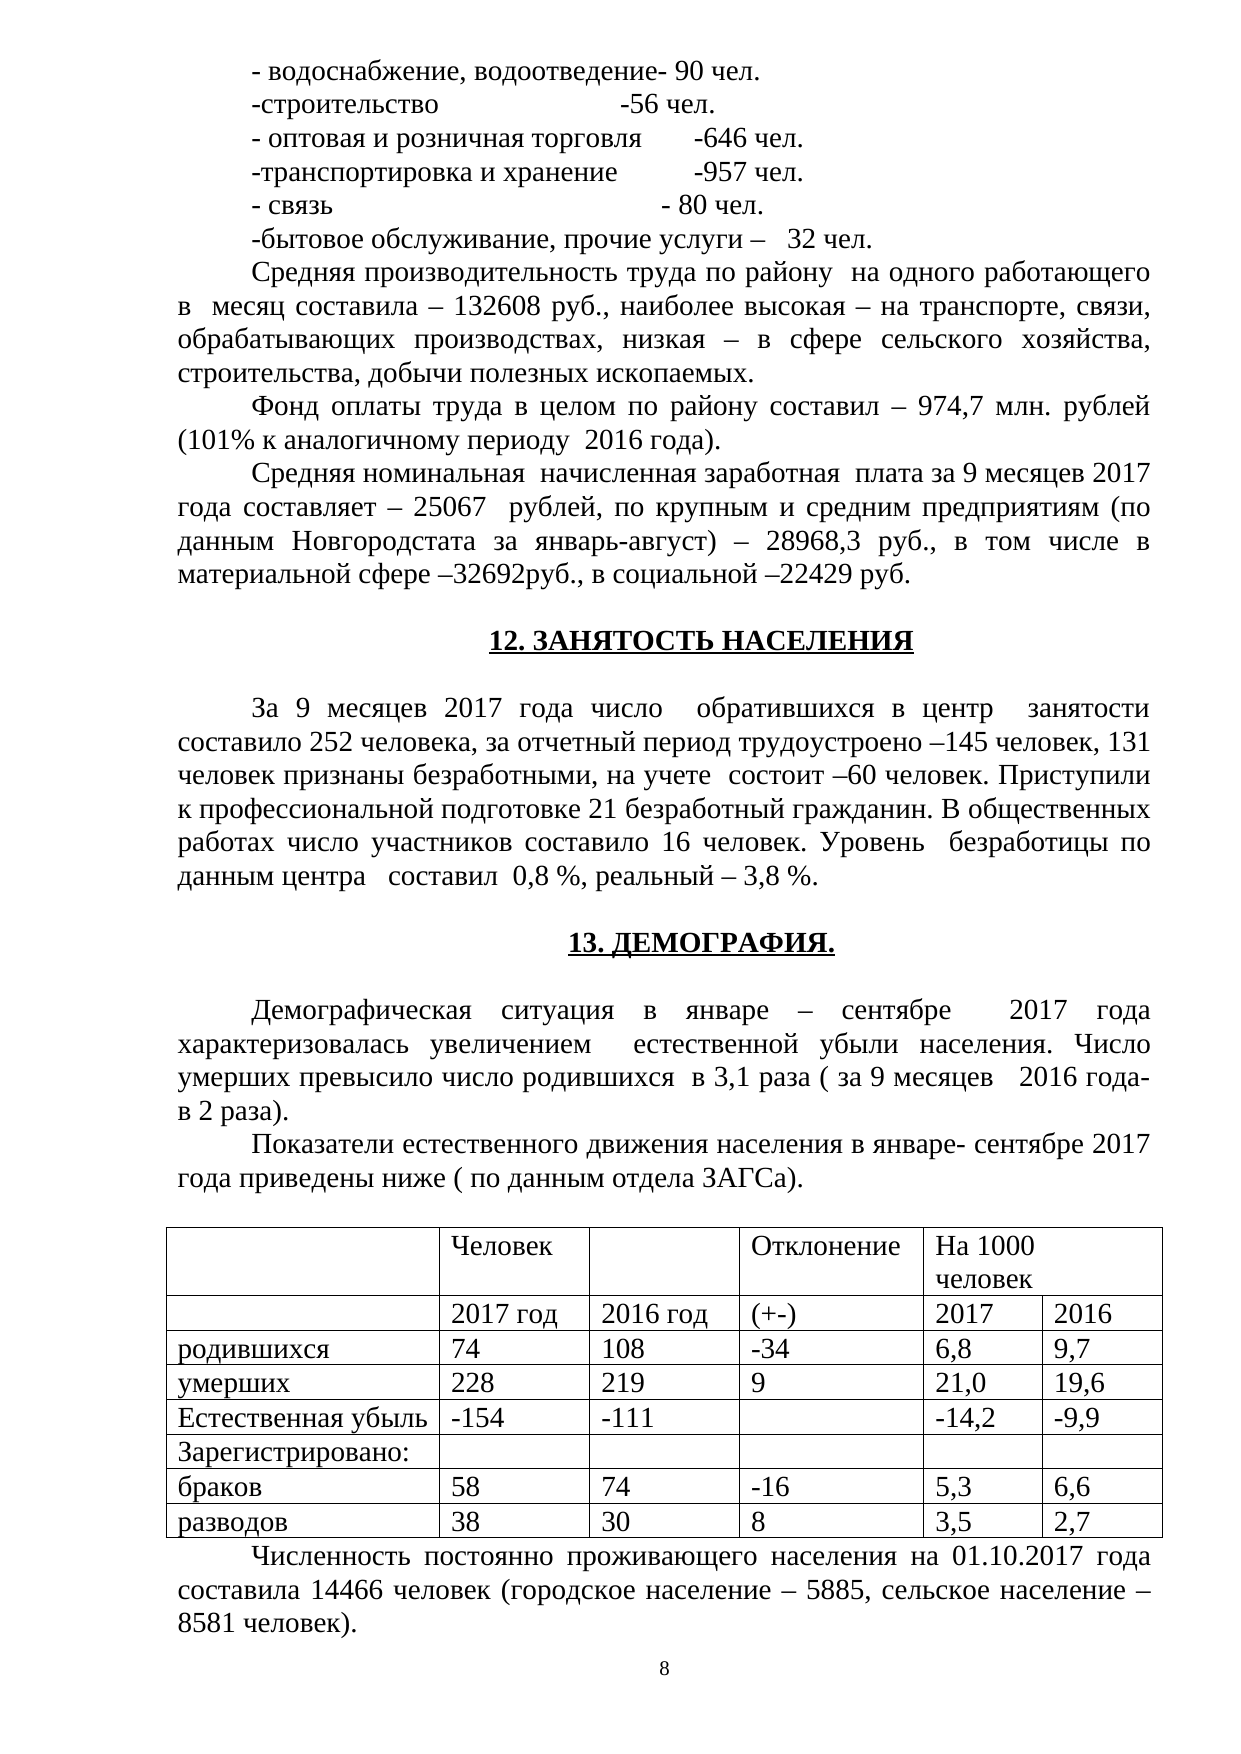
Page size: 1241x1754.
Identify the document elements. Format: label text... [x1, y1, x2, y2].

table_cell 38 [440, 1504, 589, 1537]
text За 9 месяцев 2017 года число обратившихся в центр занятости составило 252 человека, за отчетный период трудоустроено –145 человек, 131 человек признаны безработными, на учете состоит –60 человек. Приступили к профессиональной подготовке 21 безработный гражданин. В общественных работах число участников составило 16 человек. Уровень безработицы по данным центра составил 0,8 %, реальный – 3,8 %. [177, 690, 1152, 892]
text -бытовое обслуживание, прочие услуги – 32 чел. [177, 221, 1152, 254]
table_cell -16 [740, 1469, 923, 1503]
table_cell 8 [740, 1504, 923, 1537]
text 13. ДЕМОГРАФИЯ. [177, 925, 1152, 959]
table_cell 74 [440, 1331, 589, 1364]
table_cell 58 [440, 1469, 589, 1503]
table_cell [440, 1435, 589, 1468]
table_cell 2016 год [590, 1296, 739, 1330]
table_cell -14,2 [924, 1400, 1042, 1433]
table_header [590, 1228, 739, 1295]
table_cell -9,9 [1043, 1400, 1162, 1433]
table_cell 219 [590, 1365, 739, 1399]
table_header Человек [440, 1228, 589, 1295]
table_cell 228 [440, 1365, 589, 1399]
table_cell 108 [590, 1331, 739, 1364]
table_header [167, 1228, 439, 1295]
table_cell [1043, 1435, 1162, 1468]
table_cell 74 [590, 1469, 739, 1503]
text - водоснабжение, водоотведение- 90 чел. [177, 53, 1152, 87]
table_cell [740, 1435, 923, 1468]
table_cell 2,7 [1043, 1504, 1162, 1537]
table_header На 1000 человек [924, 1228, 1162, 1295]
table_cell разводов [167, 1504, 439, 1537]
table_cell -111 [590, 1400, 739, 1433]
text -транспортировка и хранение -957 чел. [177, 154, 1152, 187]
table_cell (+-) [740, 1296, 923, 1330]
table_header Отклонение [740, 1228, 923, 1295]
table_cell 30 [590, 1504, 739, 1537]
table_cell 19,6 [1043, 1365, 1162, 1399]
table_cell 2016 [1043, 1296, 1162, 1330]
table_cell 3,5 [924, 1504, 1042, 1537]
table_cell Зарегистрировано: [167, 1435, 439, 1468]
table_cell 9 [740, 1365, 923, 1399]
text Средняя производительность труда по району на одного работающего в месяц составила – 132608 руб., наиболее высокая – на транспорте, связи, обрабатывающих производствах, низкая – в сфере сельского хозяйства, строительства, добычи полезных ископаемых. [177, 254, 1152, 388]
table_cell -34 [740, 1331, 923, 1364]
table_cell 21,0 [924, 1365, 1042, 1399]
table_cell 2017 год [440, 1296, 589, 1330]
table_cell 6,6 [1043, 1469, 1162, 1503]
table_cell [590, 1435, 739, 1468]
text 12. ЗАНЯТОСТЬ НАСЕЛЕНИЯ [177, 623, 1152, 657]
table_cell 9,7 [1043, 1331, 1162, 1364]
text Фонд оплаты труда в целом по району составил – 974,7 млн. рублей (101% к аналогичному периоду 2016 года). [177, 388, 1152, 456]
text Показатели естественного движения населения в январе- сентябре 2017 года приведены ниже ( по данным отдела ЗАГСа). [177, 1126, 1152, 1193]
table_cell [740, 1400, 923, 1433]
text Средняя номинальная начисленная заработная плата за 9 месяцев 2017 года составляет – 25067 рублей, по крупным и средним предприятиям (по данным Новгородстата за январь-август) – 28968,3 руб., в том числе в материальной сфере –32692руб., в социальной –22429 руб. [177, 456, 1152, 590]
table_cell 5,3 [924, 1469, 1042, 1503]
text Численность постоянно проживающего населения на 01.10.2017 года составила 14466 человек (городское население – 5885, сельское население – 8581 человек). [177, 1538, 1152, 1639]
table_cell 2017 [924, 1296, 1042, 1330]
table_cell Естественная убыль [167, 1400, 439, 1433]
table_cell [167, 1296, 439, 1330]
table_cell 6,8 [924, 1331, 1042, 1364]
table_cell браков [167, 1469, 439, 1503]
table_cell -154 [440, 1400, 589, 1433]
table_cell родившихся [167, 1331, 439, 1364]
text -строительство -56 чел. [177, 87, 1152, 120]
text - связь - 80 чел. [177, 187, 1152, 221]
text - оптовая и розничная торговля -646 чел. [177, 120, 1152, 154]
table_cell [924, 1435, 1042, 1468]
text Демографическая ситуация в январе – сентябре 2017 года характеризовалась увеличением естественной убыли населения. Число умерших превысило число родившихся в 3,1 раза ( за 9 месяцев 2016 года- в 2 раза). [177, 992, 1152, 1126]
table_cell умерших [167, 1365, 439, 1399]
